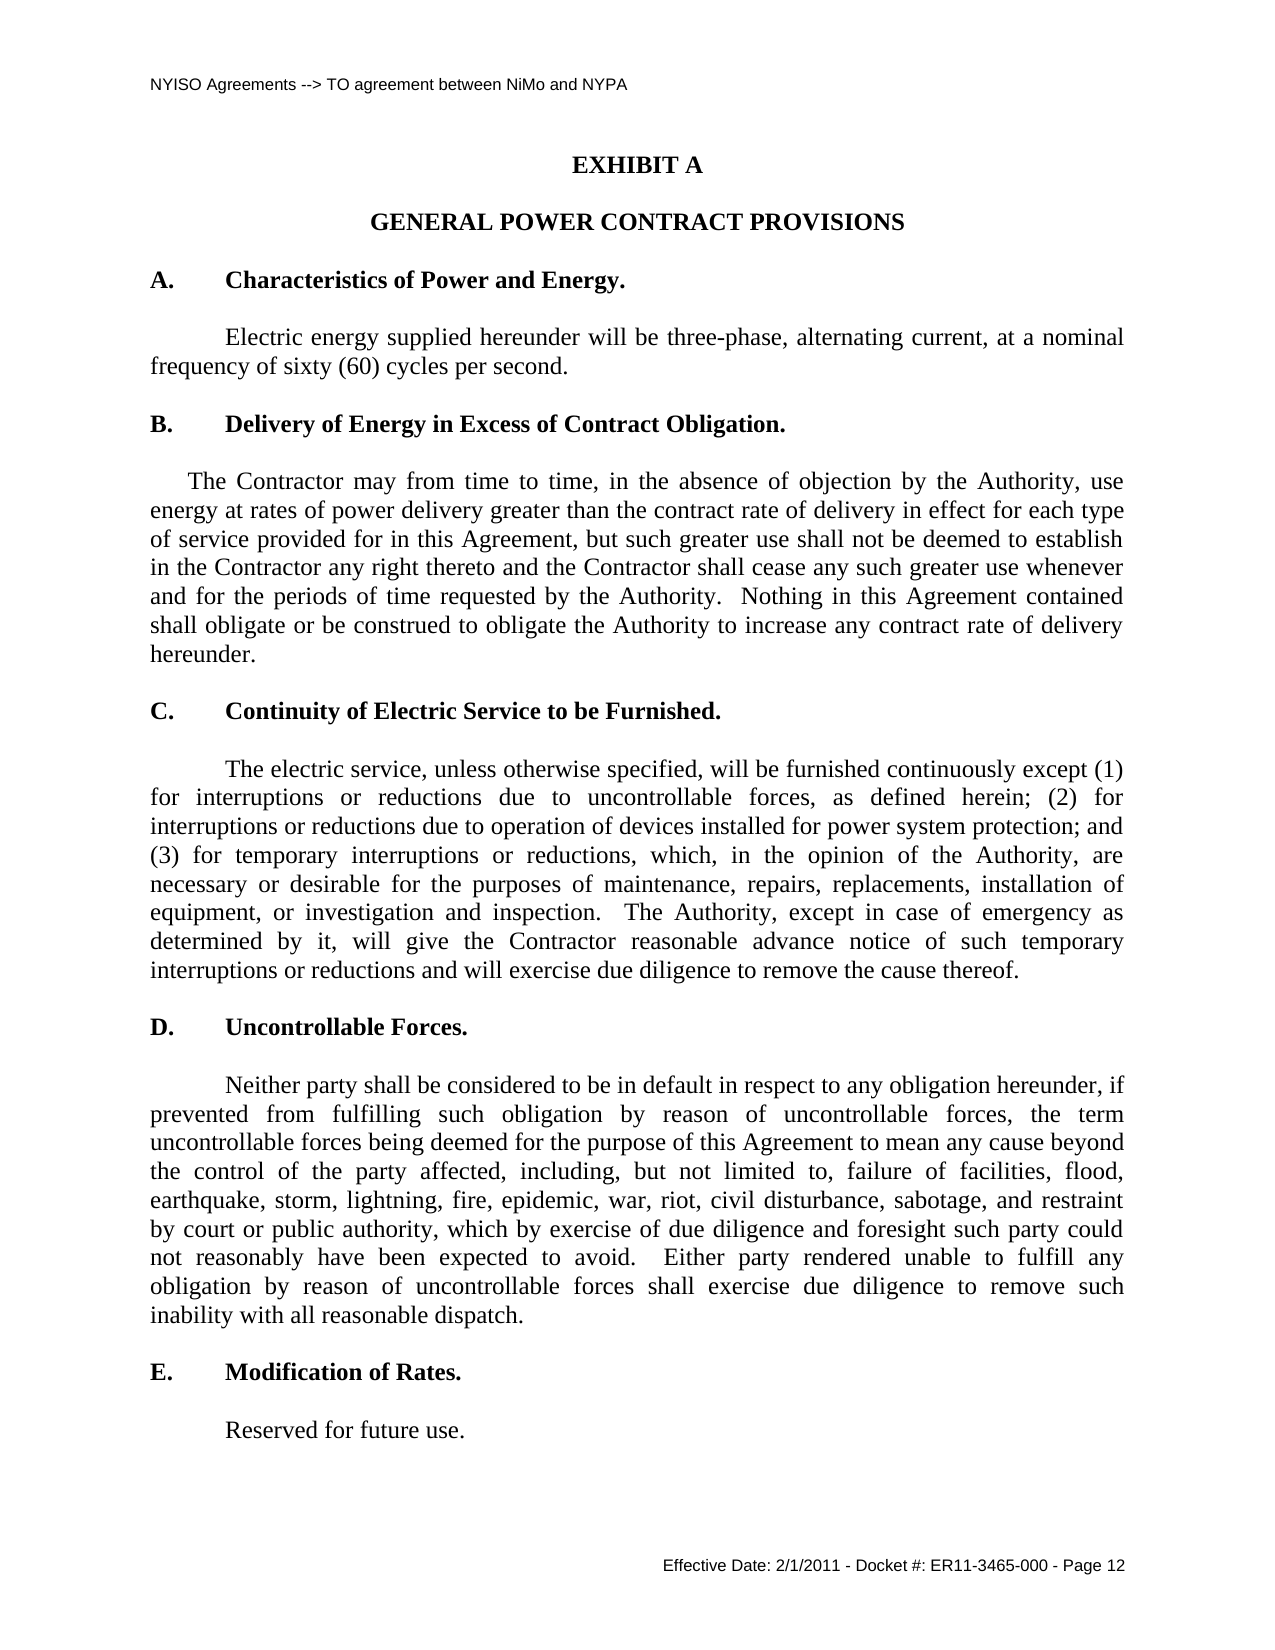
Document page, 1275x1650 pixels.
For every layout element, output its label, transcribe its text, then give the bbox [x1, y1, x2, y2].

list Modification of Rates. [150, 1357, 1125, 1386]
text Neither party shall be considered to be in default in respect to any obligation hereunder, if prevented from fulfilling such obligation by reason of uncontrollable forces, the term uncontrollable forces being deemed for the purpose of this Agreement to mean any cause beyond the control of the party affected, including, but not limited to, failure of facilities, flood, earthquake, storm, lightning, fire, epidemic, war, riot, civil disturbance, sabotage, and restraint by court or public authority, which by exercise of due diligence and foresight such party could not reasonably have been expected to avoid. Either party rendered unable to fulfill any obligation by reason of uncontrollable forces shall exercise due diligence to remove such inability with all reasonable dispatch. [150, 1070, 1125, 1329]
list Delivery of Energy in Excess of Contract Obligation. [150, 409, 1125, 437]
list Continuity of Electric Service to be Furnished. [150, 696, 1125, 725]
text The electric service, unless otherwise specified, will be furnished continuously except (1) for interruptions or reductions due to uncontrollable forces, as defined herein; (2) for interruptions or reductions due to operation of devices installed for power system protection; and (3) for temporary interruptions or reductions, which, in the opinion of the Authority, are necessary or desirable for the purposes of maintenance, repairs, replacements, installation of equipment, or investigation and inspection. The Authority, except in case of emergency as determined by it, will give the Contractor reasonable advance notice of such temporary interruptions or reductions and will exercise due diligence to remove the cause thereof. [150, 754, 1125, 984]
text Electric energy supplied hereunder will be three-phase, alternating current, at a nominal frequency of sixty (60) cycles per second. [150, 322, 1125, 380]
text The Contractor may from time to time, in the absence of objection by the Authority, use energy at rates of power delivery greater than the contract rate of delivery in effect for each type of service provided for in this Agreement, but such greater use shall not be deemed to establish in the Contractor any right thereto and the Contractor shall cease any such greater use whenever and for the periods of time requested by the Authority. Nothing in this Agreement contained shall obligate or be construed to obligate the Authority to increase any contract rate of delivery hereunder. [150, 466, 1125, 667]
text GENERAL POWER CONTRACT PROVISIONS [150, 207, 1125, 236]
text EXHIBIT A [150, 150, 1125, 179]
list Uncontrollable Forces. [150, 1012, 1125, 1041]
list Characteristics of Power and Energy. [150, 265, 1125, 294]
text Reserved for future use. [150, 1415, 1125, 1444]
